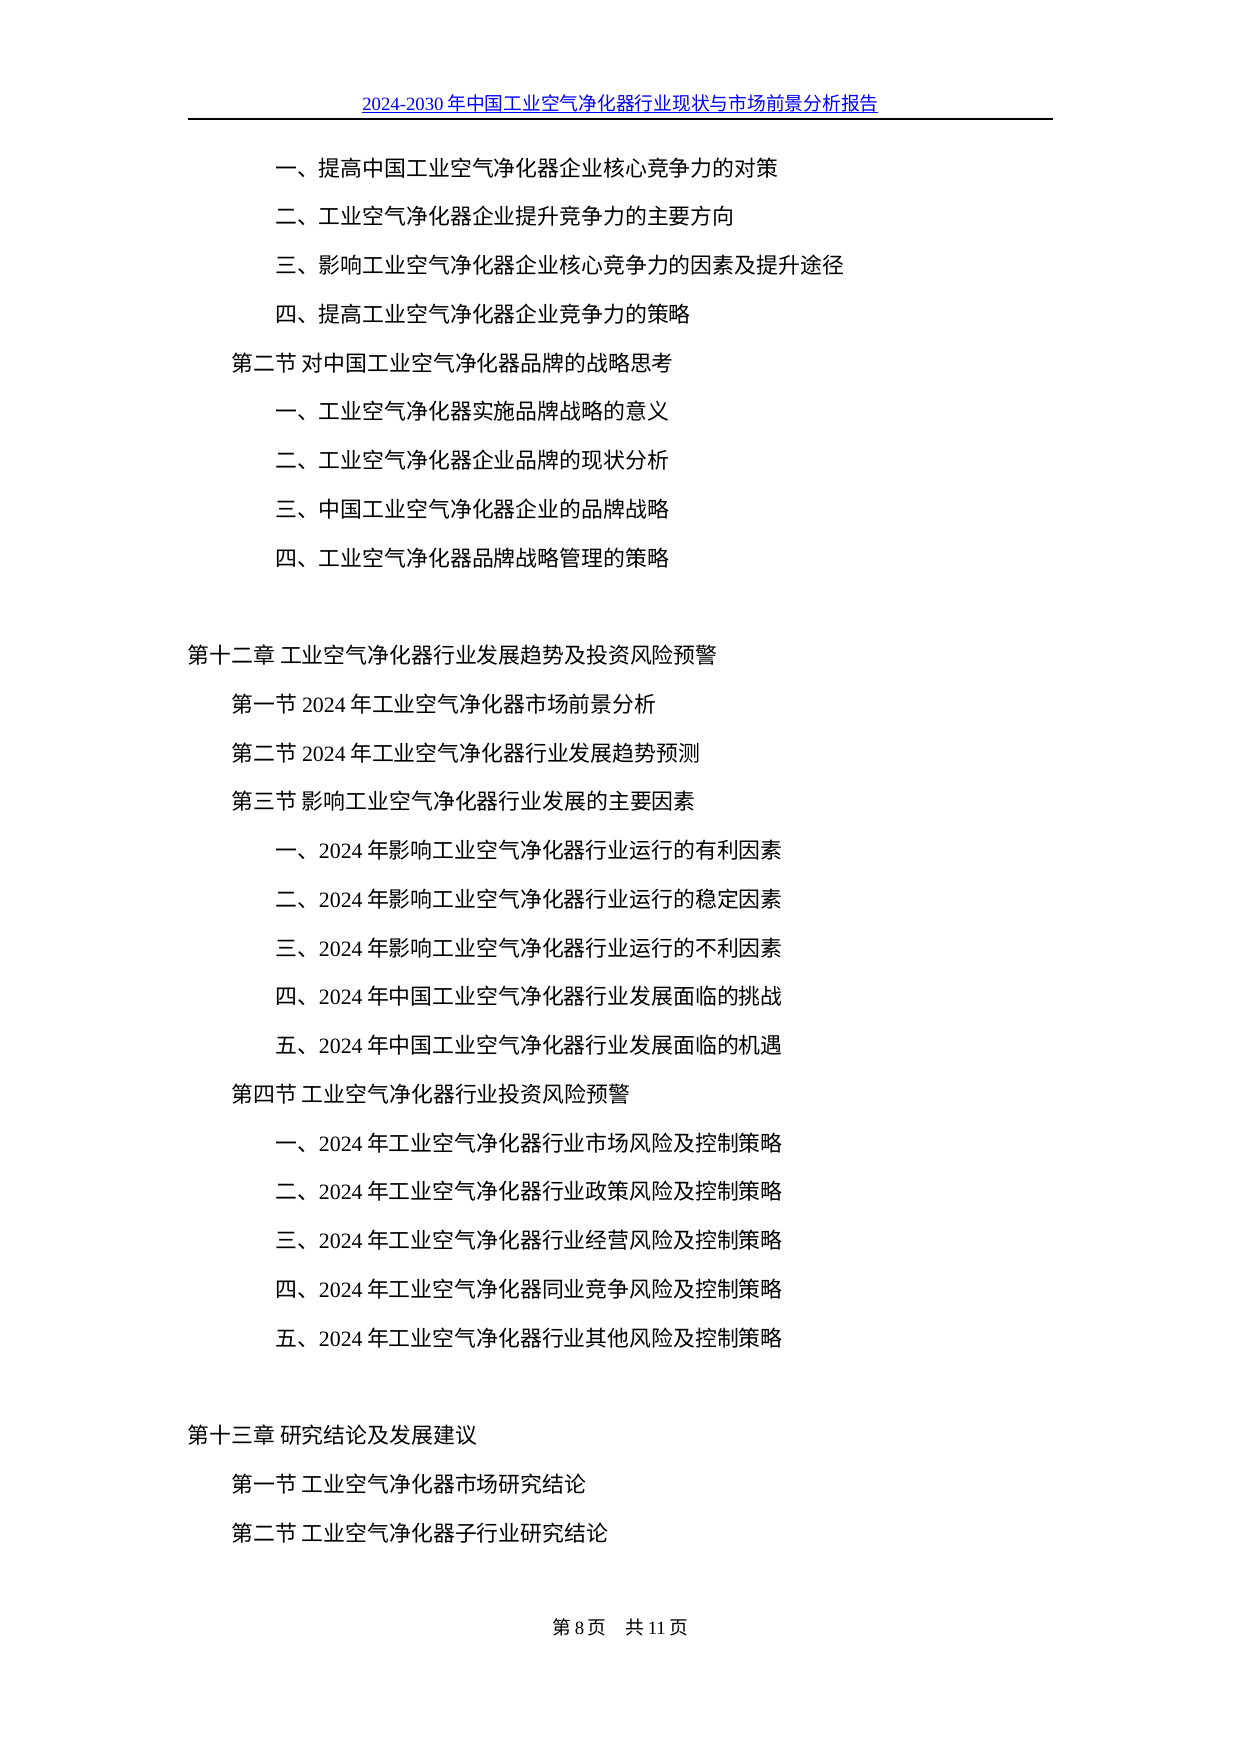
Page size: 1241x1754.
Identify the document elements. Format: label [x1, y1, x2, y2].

text [187, 150, 1053, 1548]
